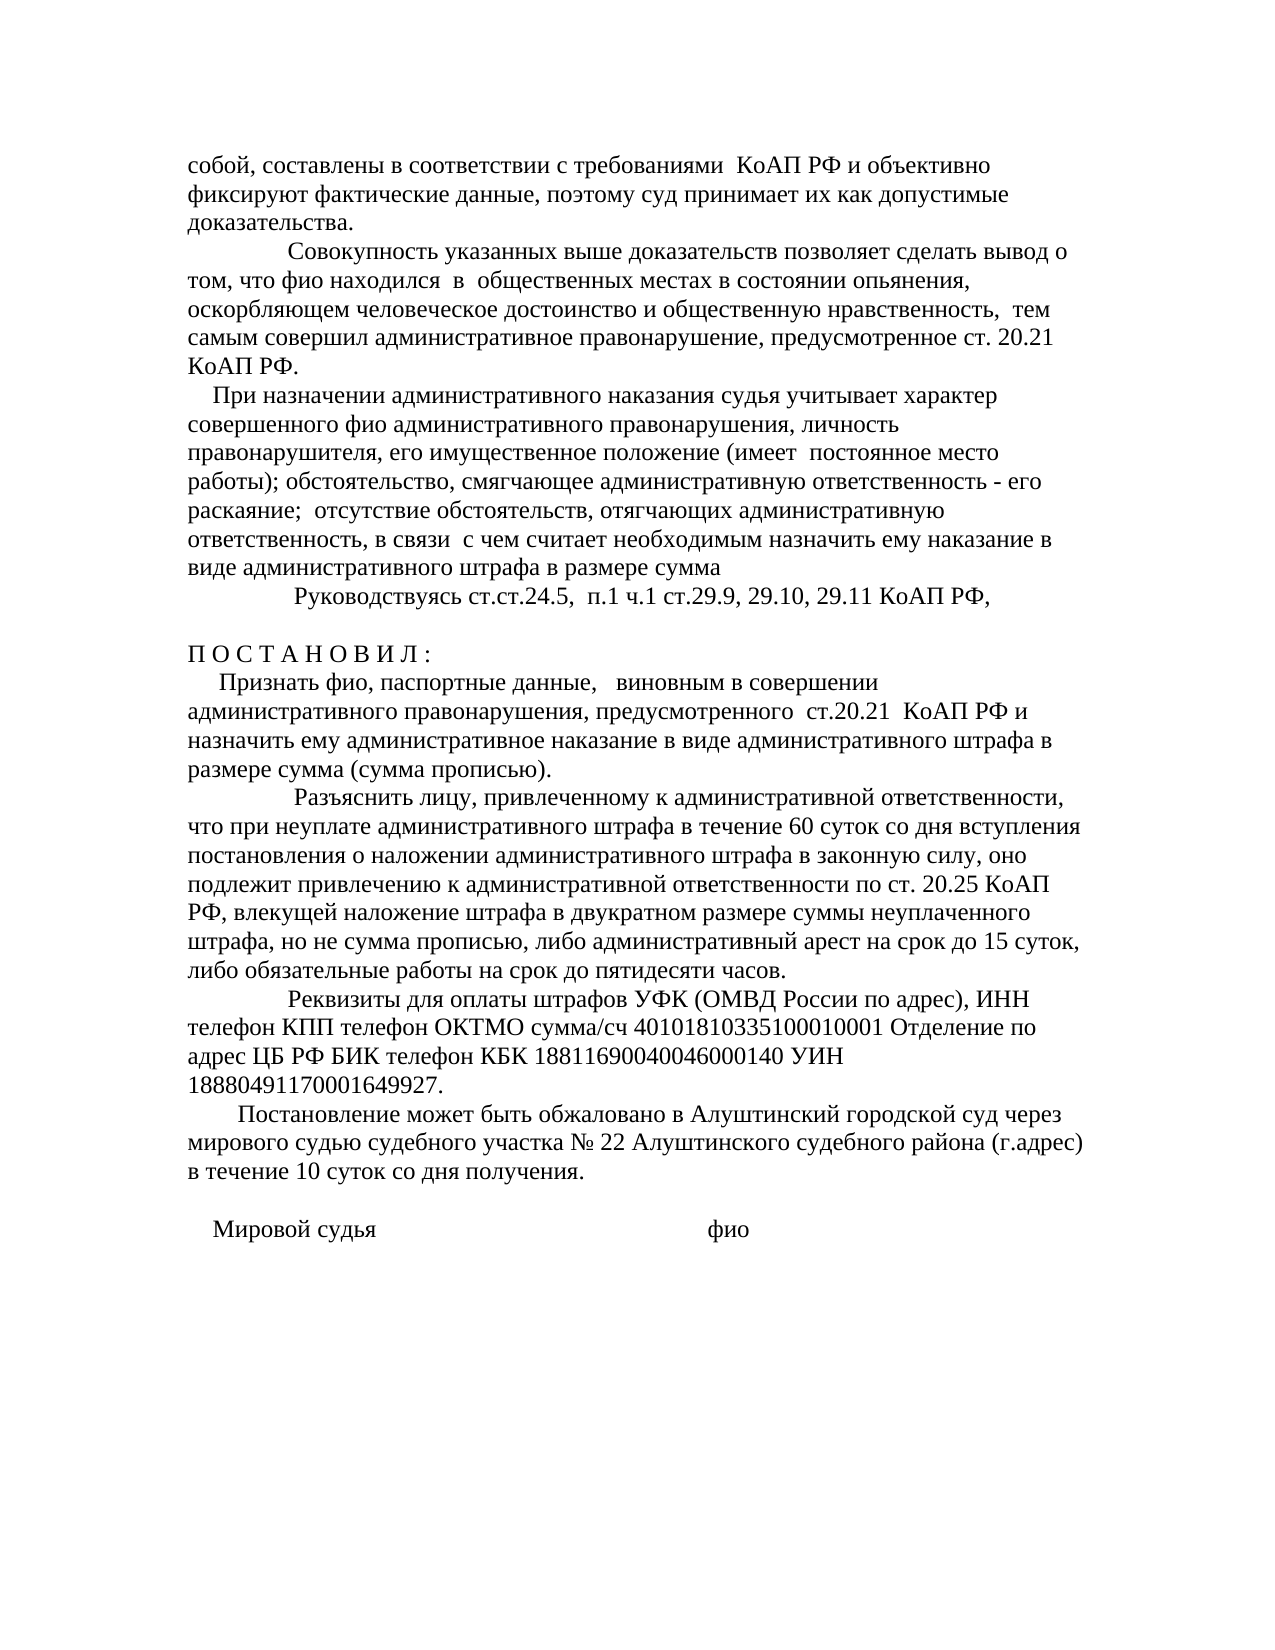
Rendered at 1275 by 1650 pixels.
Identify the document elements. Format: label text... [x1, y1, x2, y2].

text Совокупность указанных выше доказательств позволяет сделать вывод о том, что фио находился в общественных местах в состоянии опьянения, оскорбляющем человеческое достоинство и общественную нравственность, тем самым совершил административное правонарушение, предусмотренное ст. 20.21 КоАП РФ. [187, 236, 1087, 380]
text П О С Т А Н О В И Л : [187, 639, 1087, 667]
text Разъяснить лицу, привлеченному к административной ответственности, что при неуплате административного штрафа в течение 60 суток со дня вступления постановления о наложении административного штрафа в законную силу, оно подлежит привлечению к административной ответственности по ст. 20.25 КоАП РФ, влекущей наложение штрафа в двукратном размере суммы неуплаченного штрафа, но не сумма прописью, либо административный арест на срок до 15 суток, либо обязательные работы на срок до пятидесяти часов. [187, 782, 1087, 984]
text Реквизиты для оплаты штрафов УФК (ОМВД России по адрес), ИНН телефон КПП телефон ОКТМО сумма/сч 40101810335100010001 Отделение по адрес ЦБ РФ БИК телефон КБК 18811690040046000140 УИН 18880491170001649927. [187, 984, 1087, 1099]
text Признать фио, паспортные данные, виновным в совершении административного правонарушения, предусмотренного ст.20.21 КоАП РФ и назначить ему административное наказание в виде административного штрафа в размере сумма (сумма прописью). [187, 667, 1087, 782]
text Мировой судья фио [187, 1214, 1087, 1242]
text Постановление может быть обжаловано в Алуштинский городской суд через мирового судью судебного участка № 22 Алуштинского судебного района (г.адрес) в течение 10 суток со дня получения. [187, 1099, 1087, 1185]
text При назначении административного наказания судья учитывает характер совершенного фио административного правонарушения, личность правонарушителя, его имущественное положение (имеет постоянное место работы); обстоятельство, смягчающее административную ответственность - его раскаяние; отсутствие обстоятельств, отягчающих административную ответственность, в связи с чем считает необходимым назначить ему наказание в виде административного штрафа в размере сумма [187, 380, 1087, 581]
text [187, 150, 1087, 236]
text Руководствуясь ст.ст.24.5, п.1 ч.1 ст.29.9, 29.10, 29.11 КоАП РФ, [187, 581, 1087, 610]
